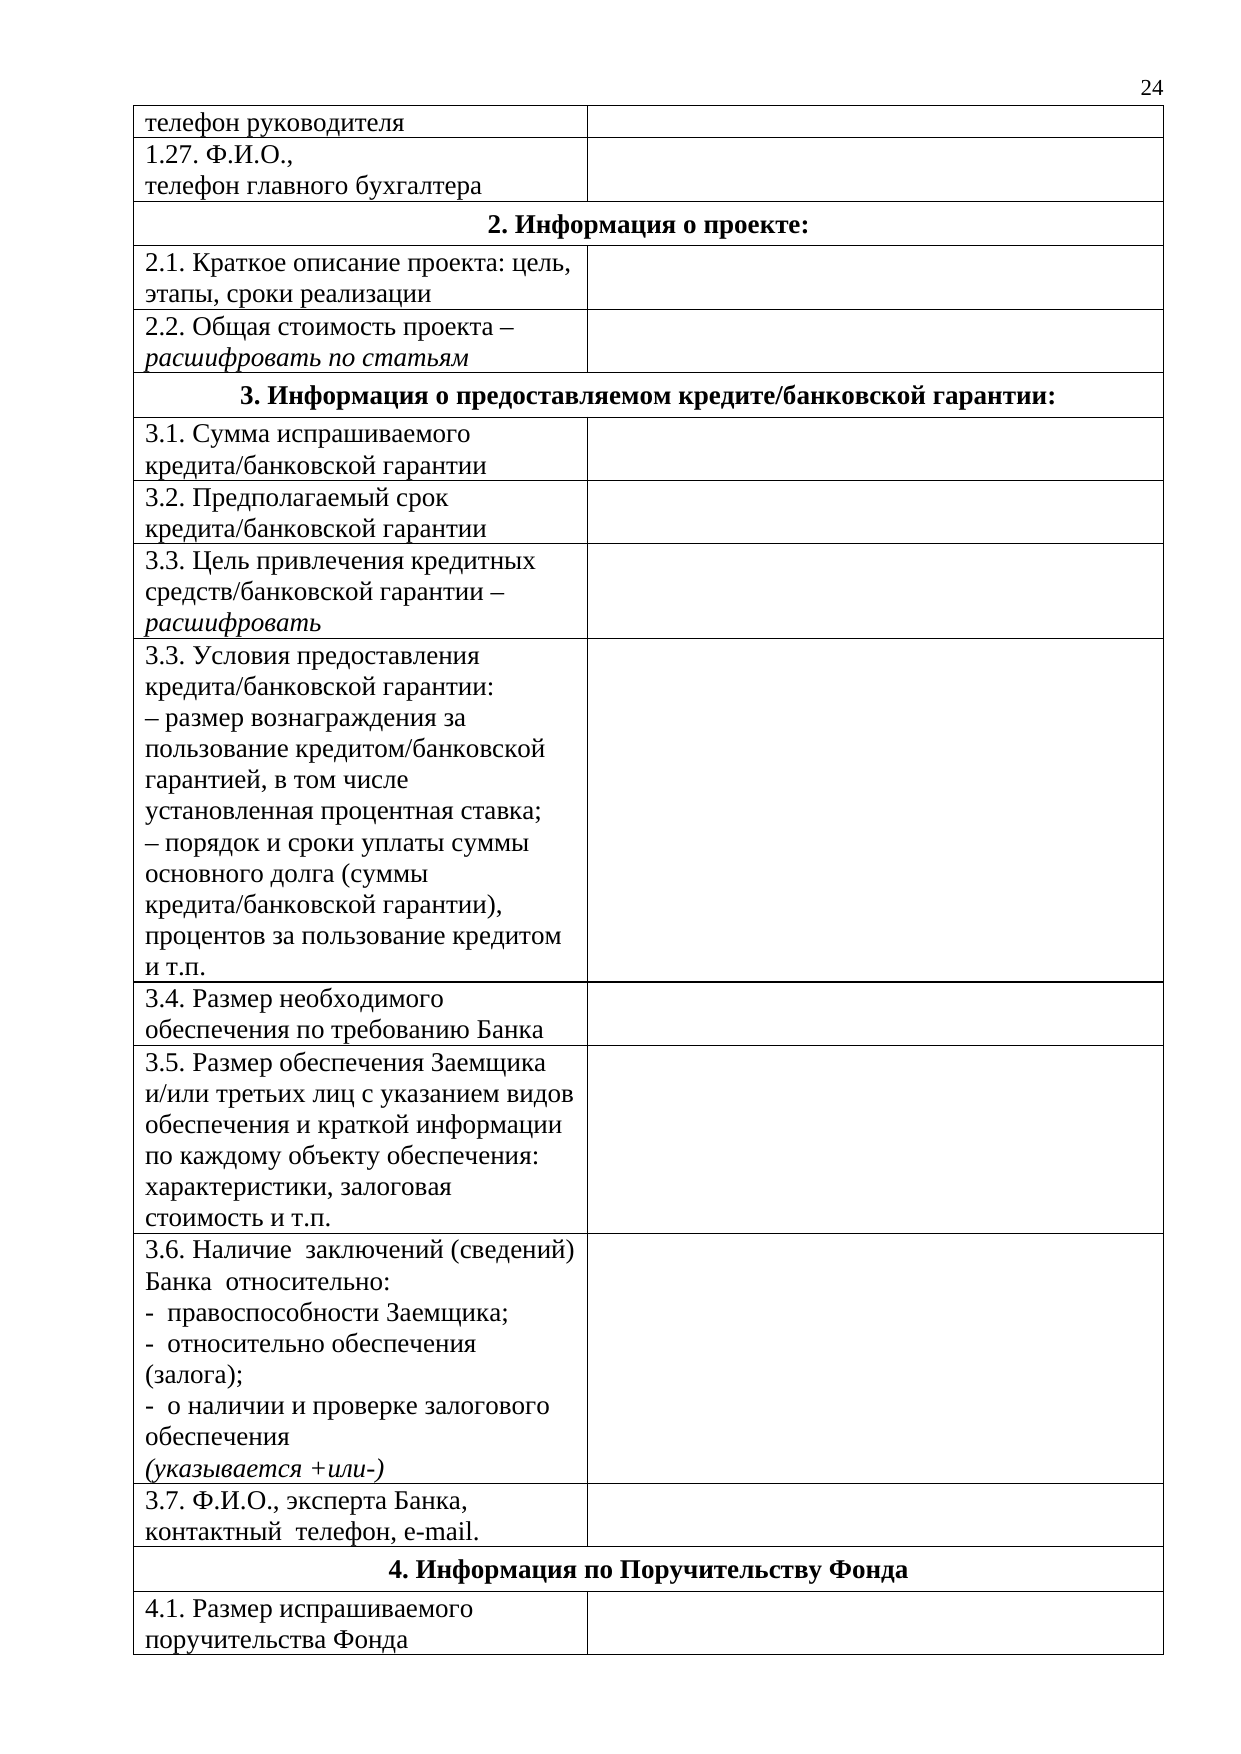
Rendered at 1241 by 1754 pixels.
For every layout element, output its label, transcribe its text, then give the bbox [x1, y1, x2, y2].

table_cell 2.1. Краткое описание проекта: цель, этапы, сроки реализации [134, 246, 587, 308]
table_cell 2. Информация о проекте: [134, 202, 1163, 245]
table_cell [588, 1484, 1163, 1546]
table_cell [588, 983, 1163, 1045]
table_cell 3.1. Сумма испрашиваемого кредита/банковской гарантии [134, 418, 587, 480]
table_cell 2.2. Общая стоимость проекта – расшифровать по статьям [134, 310, 587, 372]
table_cell [588, 481, 1163, 543]
table_cell [588, 1046, 1163, 1233]
table_cell 1.27. Ф.И.О., телефон главного бухгалтера [134, 138, 587, 201]
table_cell 3.5. Размер обеспечения Заемщика и/или третьих лиц с указанием видов обеспечения и краткой информации по каждому объекту обеспечения: характеристики, залоговая стоимость и т.п. [134, 1046, 587, 1233]
table_cell 4. Информация по Поручительству Фонда [134, 1547, 1163, 1591]
table_cell 3. Информация о предоставляемом кредите/банковской гарантии: [134, 373, 1163, 417]
table_cell 3.3. Условия предоставления кредита/банковской гарантии: – размер вознаграждения за пользование кредитом/банковской гарантией, в том числе установленная процентная ставка; – порядок и сроки уплаты суммы основного долга (суммы кредита/банковской гарантии), процентов за пользование кредитом и т.п. [134, 639, 587, 981]
table_cell [588, 639, 1163, 981]
table_cell [588, 246, 1163, 308]
table_cell 3.6. Наличие заключений (сведений) Банка относительно: - правоспособности Заемщика; - относительно обеспечения (залога); - о наличии и проверке залогового обеспечения (указывается +или-) [134, 1234, 587, 1483]
table_cell 3.4. Размер необходимого обеспечения по требованию Банка [134, 983, 587, 1045]
table_cell 3.3. Цель привлечения кредитных средств/банковской гарантии – расшифровать [134, 544, 587, 638]
table_cell 3.7. Ф.И.О., эксперта Банка, контактный телефон, е-mail. [134, 1484, 587, 1546]
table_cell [134, 106, 587, 137]
table_cell [588, 418, 1163, 480]
table_cell [588, 1592, 1163, 1654]
table_cell 4.1. Размер испрашиваемого поручительства Фонда [134, 1592, 587, 1654]
table_cell [588, 138, 1163, 201]
table_cell 3.2. Предполагаемый срок кредита/банковской гарантии [134, 481, 587, 543]
table_cell [588, 106, 1163, 137]
table_cell [588, 544, 1163, 638]
table_cell [588, 310, 1163, 372]
table_cell [588, 1234, 1163, 1483]
